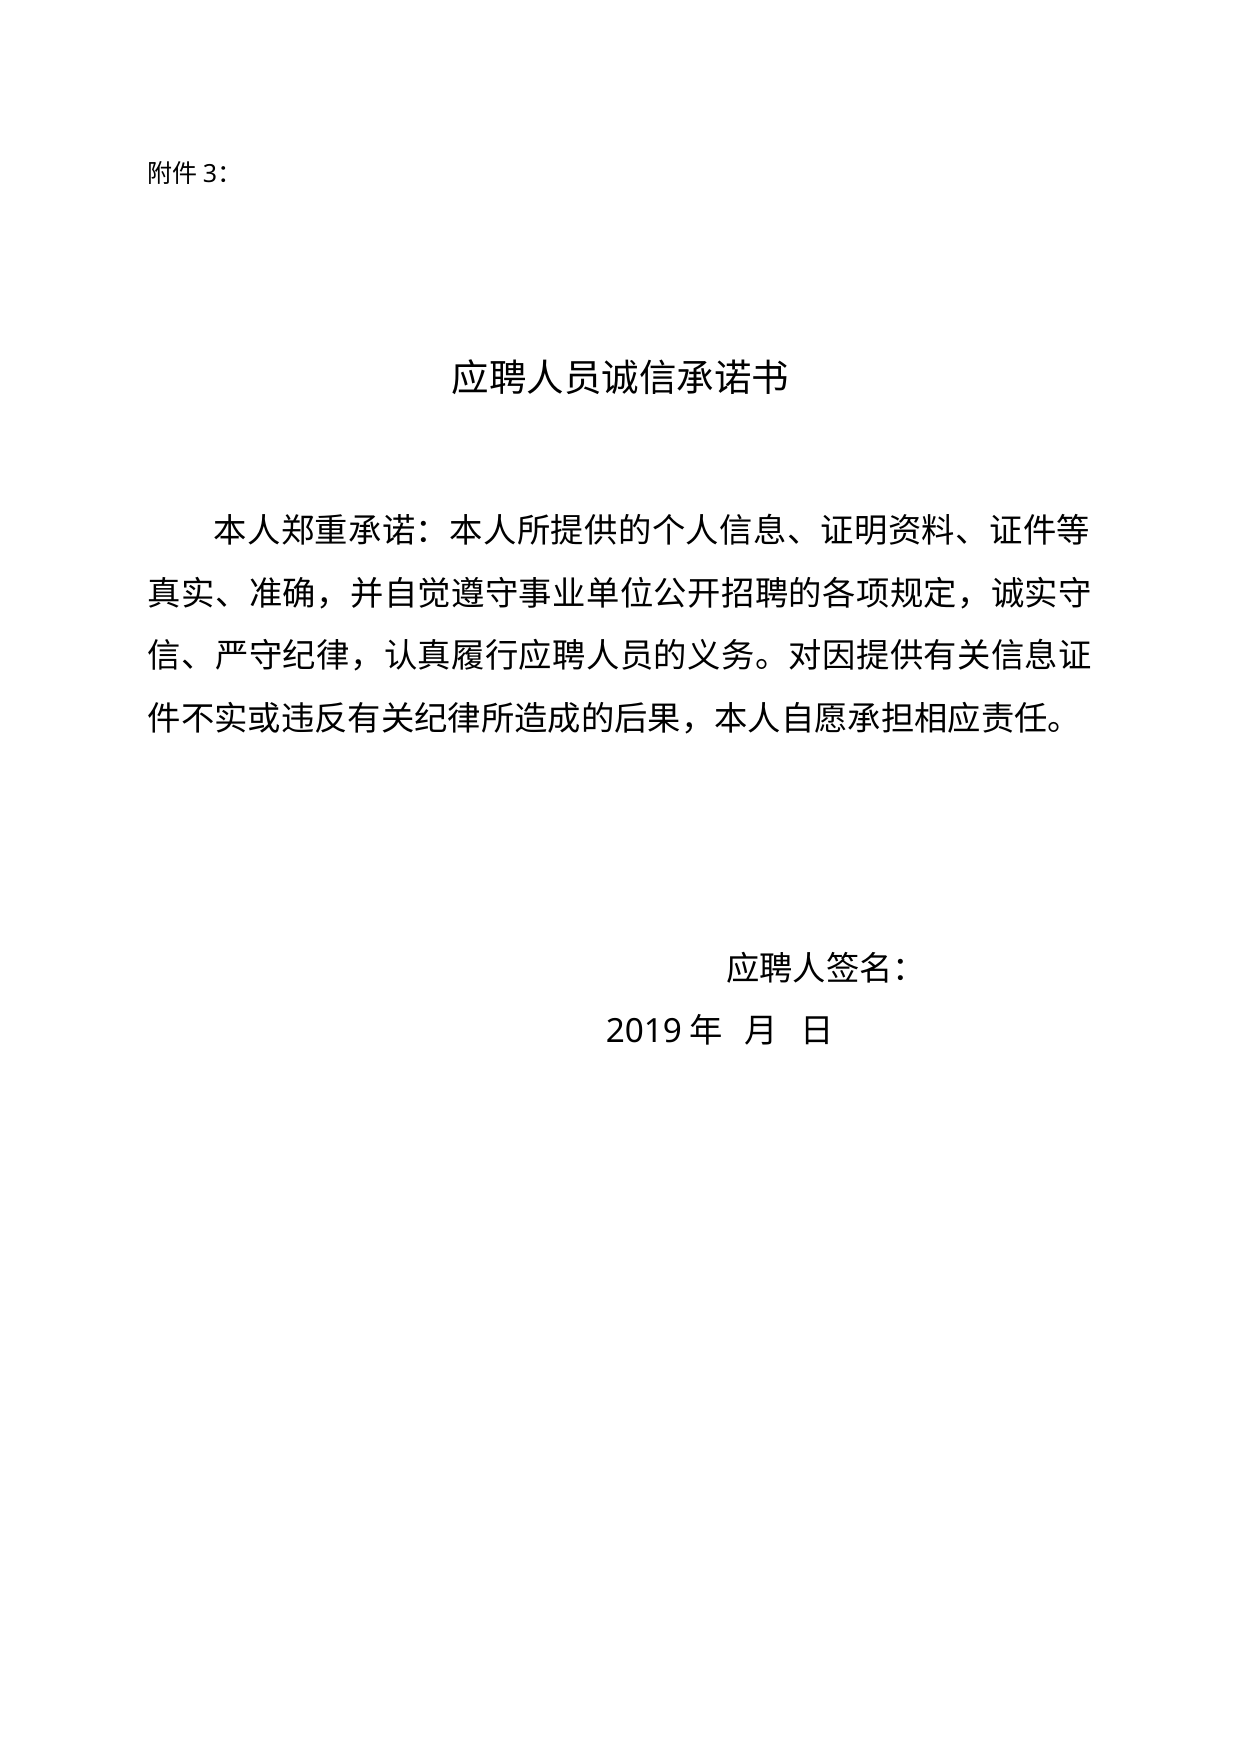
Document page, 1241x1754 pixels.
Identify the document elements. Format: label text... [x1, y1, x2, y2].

text 2019年 月 日 [148, 993, 992, 1055]
text 附件3： [148, 136, 1092, 194]
text 本人郑重承诺：本人所提供的个人信息、证明资料、证件等真实、准确，并自觉遵守事业单位公开招聘的各项规定，诚实守信、严守纪律，认真履行应聘人员的义务。对因提供有关信息证件不实或违反有关纪律所造成的后果，本人自愿承担相应责任。 [148, 493, 1092, 743]
text 应聘人员诚信承诺书 [148, 347, 1092, 402]
text 应聘人签名： [148, 930, 926, 993]
